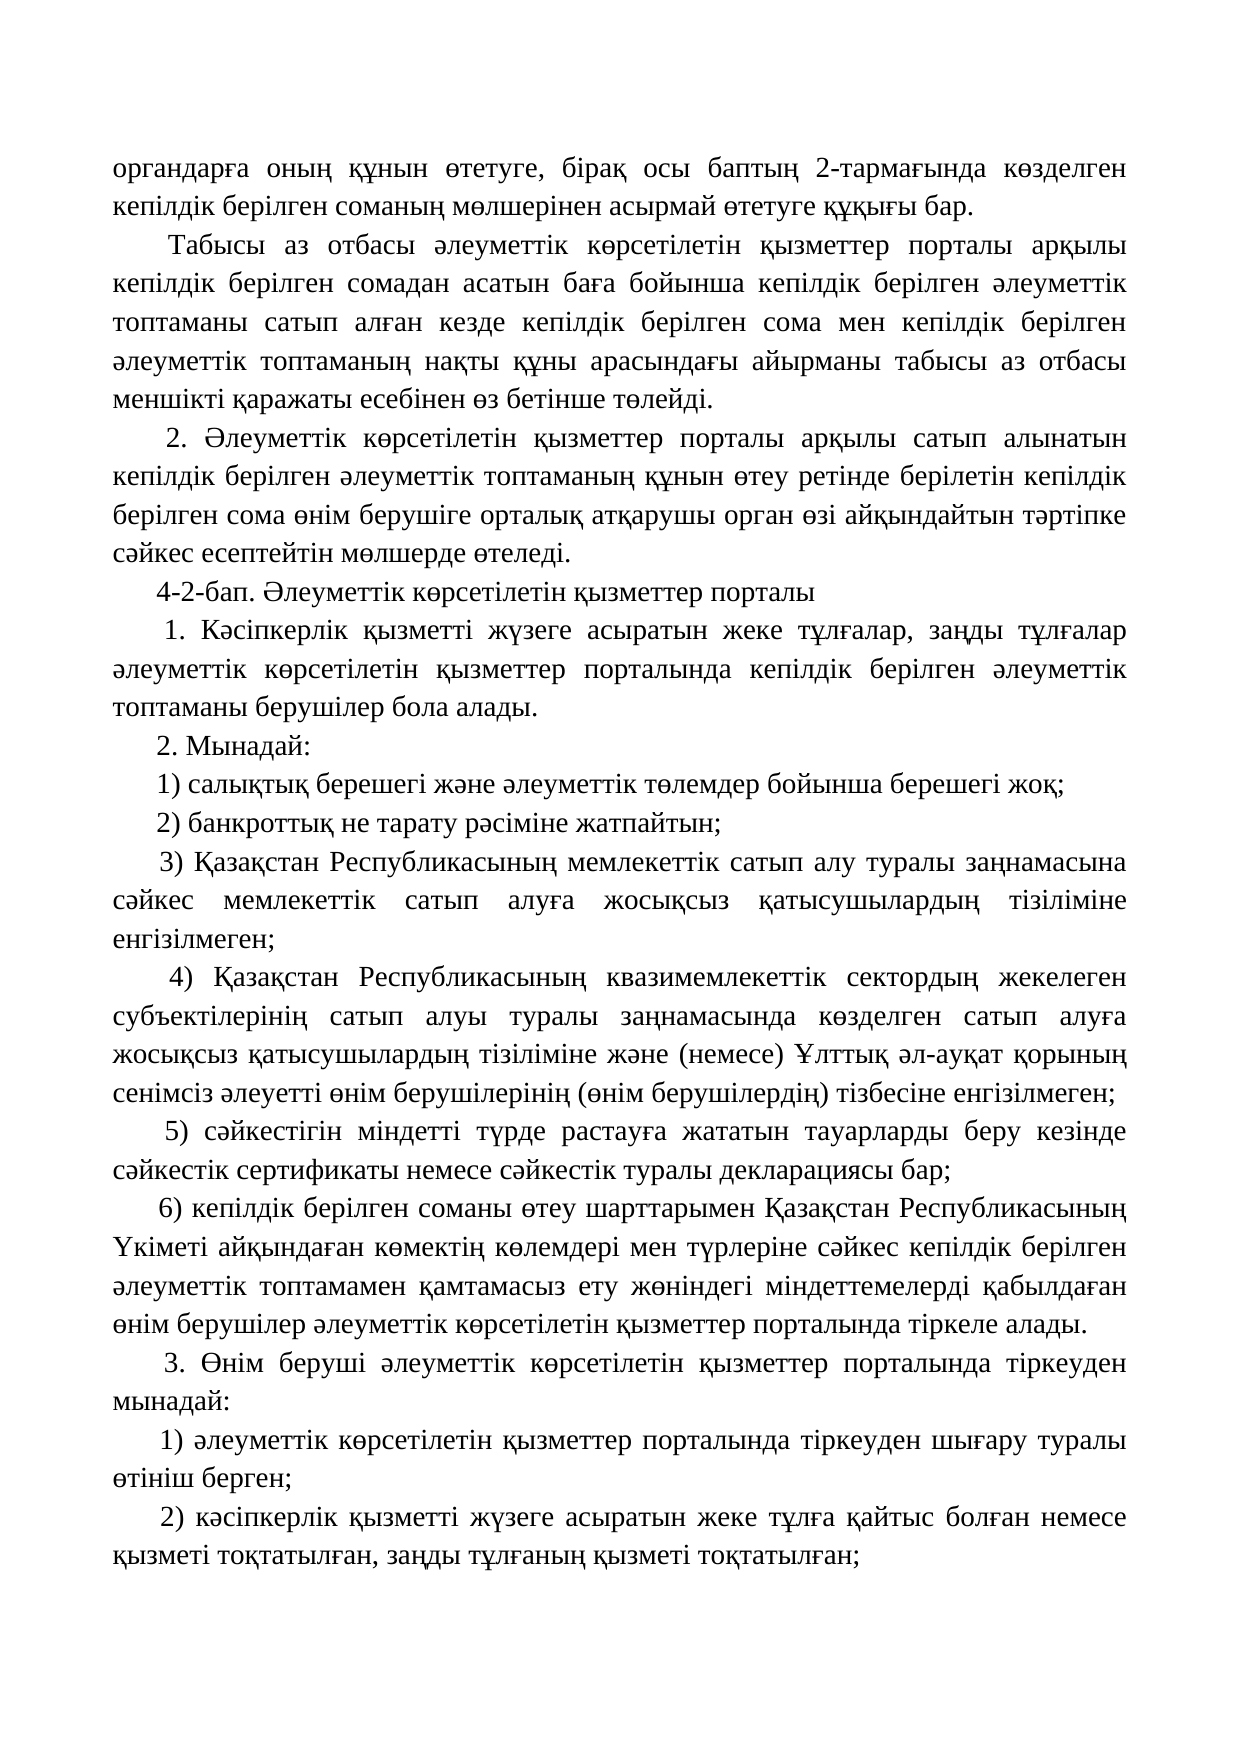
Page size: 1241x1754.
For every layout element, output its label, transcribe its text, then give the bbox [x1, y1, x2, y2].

text 4) Қазақстан Республикасының квазимемлекеттік сектордың жекелеген субъектілерінің сатып алуы туралы заңнамасында көзделген сатып алуға жосықсыз қатысушылардың тізіліміне және (немесе) Ұлттық әл-ауқат қорының сенімсіз әлеуетті өнім берушілерінің (өнім берушілердің) тізбесіне енгізілмеген; [112, 959, 1128, 1108]
text 3. Өнім беруші әлеуметтік көрсетілетін қызметтер порталында тіркеуден мынадай: [112, 1345, 1128, 1417]
text 4-2-бап. Әлеуметтік көрсетілетін қызметтер порталы [112, 574, 1128, 607]
text 1) әлеуметтік көрсетілетін қызметтер порталында тіркеуден шығару туралы өтініш берген; [112, 1422, 1128, 1494]
text 2) кәсіпкерлік қызметті жүзеге асыратын жеке тұлға қайтыс болған немесе қызметі тоқтатылған, заңды тұлғаның қызметі тоқтатылған; [112, 1499, 1128, 1571]
text 2) банкроттық не тарату рәсіміне жатпайтын; [112, 805, 1128, 839]
text 5) сәйкестігін міндетті түрде растауға жататын тауарларды беру кезінде сәйкестік сертификаты немесе сәйкестік туралы декларациясы бар; [112, 1113, 1128, 1186]
text 2. Әлеуметтік көрсетілетін қызметтер порталы арқылы сатып алынатын кепілдік берілген әлеуметтік топтаманың құнын өтеу ретінде берілетін кепілдік берілген сома өнім берушіге орталық атқарушы орган өзі айқындайтын тәртіпке сәйкес есептейтін мөлшерде өтеледі. [112, 420, 1128, 569]
text 1) салықтық берешегі және әлеуметтік төлемдер бойынша берешегі жоқ; [112, 767, 1128, 800]
text 6) кепілдік берілген соманы өтеу шарттарымен Қазақстан Республикасының Үкіметі айқындаған көмектің көлемдері мен түрлеріне сәйкес кепілдік берілген әлеуметтік топтамамен қамтамасыз ету жөніндегі міндеттемелерді қабылдаған өнім берушілер әлеуметтік көрсетілетін қызметтер порталында тіркеле алады. [112, 1191, 1128, 1340]
text 2. Мынадай: [112, 728, 1128, 762]
text 3) Қазақстан Республикасының мемлекеттік сатып алу туралы заңнамасына сәйкес мемлекеттік сатып алуға жосықсыз қатысушылардың тізіліміне енгізілмеген; [112, 844, 1128, 954]
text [112, 150, 1128, 222]
text 1. Кәсіпкерлік қызметті жүзеге асыратын жеке тұлғалар, заңды тұлғалар әлеуметтік көрсетілетін қызметтер порталында кепілдік берілген әлеуметтік топтаманы берушілер бола алады. [112, 612, 1128, 723]
text Табысы аз отбасы әлеуметтік көрсетілетін қызметтер порталы арқылы кепілдік берілген сомадан асатын баға бойынша кепілдік берілген әлеуметтік топтаманы сатып алған кезде кепілдік берілген сома мен кепілдік берілген әлеуметтік топтаманың нақты құны арасындағы айырманы табысы аз отбасы меншікті қаражаты есебінен өз бетінше төлейді. [112, 227, 1128, 415]
